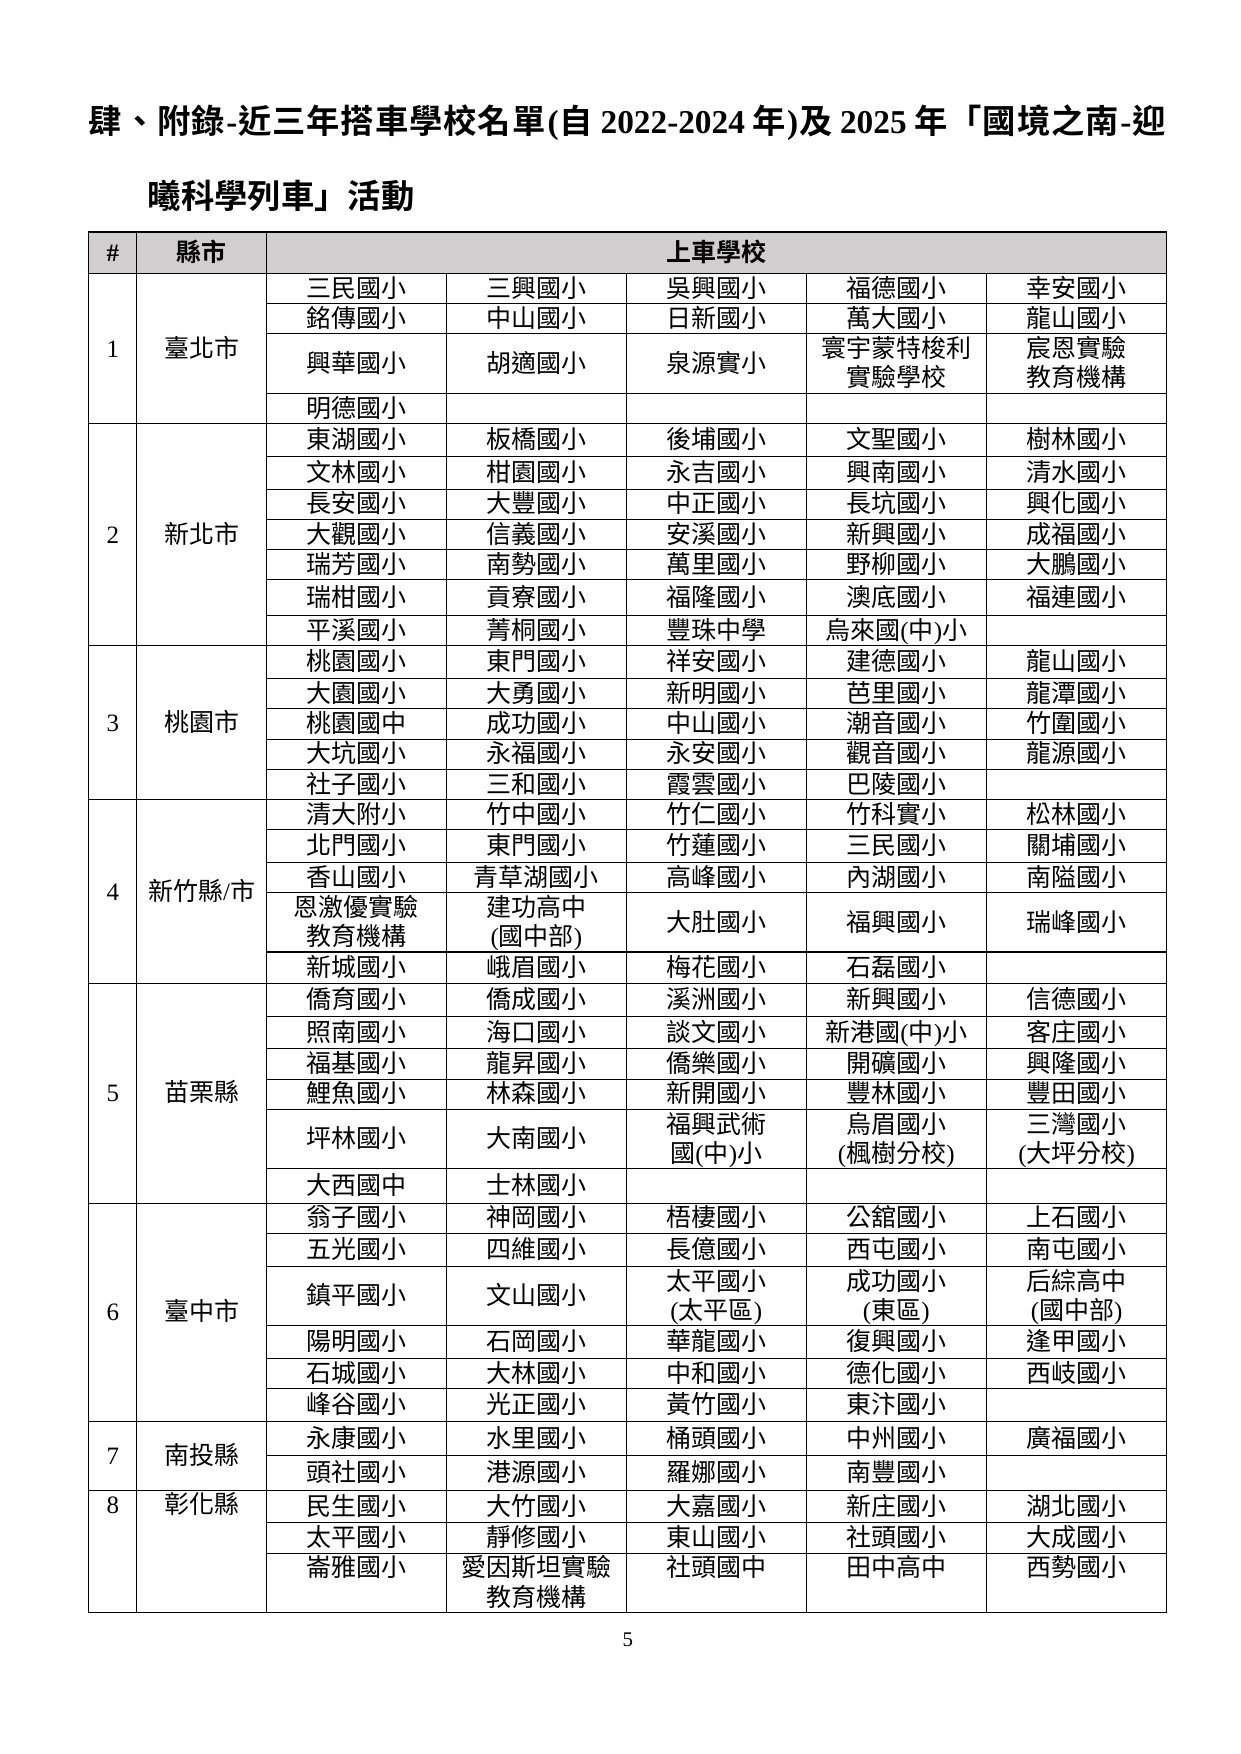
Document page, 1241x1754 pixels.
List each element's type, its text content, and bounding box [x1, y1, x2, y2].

table_cell 大豐國小 [447, 490, 626, 519]
table_cell 中山國小 [447, 304, 626, 333]
table_cell 竹圍國小 [987, 709, 1166, 738]
table_cell 愛因斯坦實驗教育機構 [447, 1554, 626, 1612]
table_cell 長安國小 [267, 490, 446, 519]
table_cell 南投縣 [137, 1422, 266, 1489]
table_cell 大肚國小 [627, 893, 806, 951]
table_cell 龍山國小 [987, 304, 1166, 333]
table_cell 豐林國小 [807, 1080, 986, 1109]
table_cell 后綜高中 (國中部) [987, 1267, 1166, 1325]
table_cell 臺中市 [137, 1204, 266, 1421]
table_cell [807, 1169, 986, 1202]
table_cell 頭社國小 [267, 1456, 446, 1489]
table_cell 建功高中 (國中部) [447, 893, 626, 951]
table_cell 寰宇蒙特梭利實驗學校 [807, 334, 986, 393]
table_cell 北門國小 [267, 830, 446, 862]
table_cell 四維國小 [447, 1234, 626, 1266]
table_cell 華龍國小 [627, 1326, 806, 1358]
table_cell 桃園國中 [267, 709, 446, 738]
table_cell 談文國小 [627, 1017, 806, 1048]
table_cell 照南國小 [267, 1017, 446, 1048]
table_cell 溪洲國小 [627, 984, 806, 1016]
table_cell 林森國小 [447, 1080, 626, 1109]
table_cell 永安國小 [627, 740, 806, 769]
table_header 縣市 [137, 233, 266, 273]
table_cell 興化國小 [987, 490, 1166, 519]
table_cell 竹科實小 [807, 800, 986, 829]
table_cell 長億國小 [627, 1234, 806, 1266]
table_cell 中正國小 [627, 490, 806, 519]
table_cell 東山國小 [627, 1523, 806, 1552]
table_cell 桶頭國小 [627, 1422, 806, 1455]
table_cell 羅娜國小 [627, 1456, 806, 1489]
table_cell 永吉國小 [627, 457, 806, 488]
table_cell [987, 1456, 1166, 1489]
table_cell 福隆國小 [627, 580, 806, 615]
table_cell 霞雲國小 [627, 770, 806, 799]
table_cell [987, 953, 1166, 983]
table_cell 桃園市 [137, 646, 266, 799]
table_cell 清水國小 [987, 457, 1166, 488]
table_cell 新北市 [137, 424, 266, 645]
table_header 上車學校 [267, 233, 1166, 273]
table_cell 五光國小 [267, 1234, 446, 1266]
table_cell 興隆國小 [987, 1049, 1166, 1078]
table_cell 龍昇國小 [447, 1049, 626, 1078]
table_cell 信德國小 [987, 984, 1166, 1016]
table_cell 翁子國小 [267, 1204, 446, 1233]
table_cell 烏來國(中)小 [807, 616, 986, 645]
table_cell 萬里國小 [627, 550, 806, 579]
table_cell 松林國小 [987, 800, 1166, 829]
table_cell 文山國小 [447, 1267, 626, 1325]
table_cell 竹仁國小 [627, 800, 806, 829]
table_cell 大成國小 [987, 1523, 1166, 1552]
table_cell 建德國小 [807, 646, 986, 678]
table_cell 文林國小 [267, 457, 446, 488]
table_cell 龍山國小 [987, 646, 1166, 678]
table_cell [987, 1389, 1166, 1421]
table_cell 永康國小 [267, 1422, 446, 1455]
table_cell 青草湖國小 [447, 863, 626, 892]
table_cell 大西國中 [267, 1169, 446, 1202]
table_cell 平溪國小 [267, 616, 446, 645]
table_cell 三興國小 [447, 274, 626, 303]
table_cell 東汴國小 [807, 1389, 986, 1421]
table_cell 日新國小 [627, 304, 806, 333]
table_cell 峨眉國小 [447, 953, 626, 983]
table_cell [807, 394, 986, 423]
table_cell [987, 1169, 1166, 1202]
table_cell 開礦國小 [807, 1049, 986, 1078]
table_cell 大鵬國小 [987, 550, 1166, 579]
table_cell 豐田國小 [987, 1080, 1166, 1109]
table_cell 福連國小 [987, 580, 1166, 615]
table_cell 恩激優實驗 教育機構 [267, 893, 446, 951]
table_cell 3 [89, 646, 136, 799]
table_cell 文聖國小 [807, 424, 986, 456]
table_cell 胡適國小 [447, 334, 626, 393]
table_cell 新開國小 [627, 1080, 806, 1109]
table_cell 新興國小 [807, 520, 986, 549]
table_cell 梧棲國小 [627, 1204, 806, 1233]
table_cell [987, 616, 1166, 645]
table_cell 鎮平國小 [267, 1267, 446, 1325]
table_cell 湖北國小 [987, 1491, 1166, 1522]
table_cell 東門國小 [447, 646, 626, 678]
table_cell 上石國小 [987, 1204, 1166, 1233]
table_cell 貢寮國小 [447, 580, 626, 615]
table_cell 靜修國小 [447, 1523, 626, 1552]
table_cell 烏眉國小 (楓樹分校) [807, 1110, 986, 1168]
table_cell 安溪國小 [627, 520, 806, 549]
table_cell 西勢國小 [987, 1554, 1166, 1612]
table_cell 中山國小 [627, 709, 806, 738]
table_cell 太平國小 (太平區) [627, 1267, 806, 1325]
text 肆、附錄-近三年搭車學校名單(自2022-2024年)及2025年「國境之南-迎曦科學列車」活動 [89, 81, 1167, 231]
table_cell 廣福國小 [987, 1422, 1166, 1455]
table_cell 社子國小 [267, 770, 446, 799]
table_cell 長坑國小 [807, 490, 986, 519]
table_cell 永福國小 [447, 740, 626, 769]
table_cell 東湖國小 [267, 424, 446, 456]
table_cell 觀音國小 [807, 740, 986, 769]
table_cell 吳興國小 [627, 274, 806, 303]
table_cell 泉源實小 [627, 334, 806, 393]
table_cell 公舘國小 [807, 1204, 986, 1233]
table_cell 1 [89, 274, 136, 423]
table_cell [447, 394, 626, 423]
table_cell 大觀國小 [267, 520, 446, 549]
table_cell 僑樂國小 [627, 1049, 806, 1078]
table_cell 香山國小 [267, 863, 446, 892]
table_cell 黃竹國小 [627, 1389, 806, 1421]
table_cell 清大附小 [267, 800, 446, 829]
table_cell 澳底國小 [807, 580, 986, 615]
table_cell 港源國小 [447, 1456, 626, 1489]
table_cell [627, 394, 806, 423]
table_cell 復興國小 [807, 1326, 986, 1358]
table_cell 幸安國小 [987, 274, 1166, 303]
table_cell 西岐國小 [987, 1359, 1166, 1388]
table_cell 興華國小 [267, 334, 446, 393]
table_cell 大嘉國小 [627, 1491, 806, 1522]
table_cell 宸恩實驗 教育機構 [987, 334, 1166, 393]
table_cell 瑞芳國小 [267, 550, 446, 579]
table_cell 4 [89, 800, 136, 983]
table_cell 社頭國中 [627, 1554, 806, 1612]
table_cell 關埔國小 [987, 830, 1166, 862]
table_cell 水里國小 [447, 1422, 626, 1455]
table_cell 中州國小 [807, 1422, 986, 1455]
table_cell 竹中國小 [447, 800, 626, 829]
table_cell 逢甲國小 [987, 1326, 1166, 1358]
table_cell 大坑國小 [267, 740, 446, 769]
table_cell 成功國小 [447, 709, 626, 738]
table_cell 8 [89, 1491, 136, 1612]
table_cell 石磊國小 [807, 953, 986, 983]
table_cell 梅花國小 [627, 953, 806, 983]
table_cell 大竹國小 [447, 1491, 626, 1522]
table_cell 福興武術 國(中)小 [627, 1110, 806, 1168]
table_cell 信義國小 [447, 520, 626, 549]
table_cell [627, 1169, 806, 1202]
table_cell 三灣國小 (大坪分校) [987, 1110, 1166, 1168]
table_cell 石城國小 [267, 1359, 446, 1388]
table_cell 大南國小 [447, 1110, 626, 1168]
table_cell 新城國小 [267, 953, 446, 983]
table_cell 光正國小 [447, 1389, 626, 1421]
table_cell 明德國小 [267, 394, 446, 423]
table_cell 德化國小 [807, 1359, 986, 1388]
table_cell 潮音國小 [807, 709, 986, 738]
table_cell 南勢國小 [447, 550, 626, 579]
table_cell 瑞柑國小 [267, 580, 446, 615]
table_cell 南屯國小 [987, 1234, 1166, 1266]
table_cell 新興國小 [807, 984, 986, 1016]
table_cell 彰化縣 [137, 1491, 266, 1612]
table_cell 福基國小 [267, 1049, 446, 1078]
table_cell 士林國小 [447, 1169, 626, 1202]
table_cell 新明國小 [627, 679, 806, 708]
table_cell 坪林國小 [267, 1110, 446, 1168]
table_cell 新港國(中)小 [807, 1017, 986, 1048]
table_cell 竹蓮國小 [627, 830, 806, 862]
table_cell 僑成國小 [447, 984, 626, 1016]
table_cell 6 [89, 1204, 136, 1421]
table_cell 銘傳國小 [267, 304, 446, 333]
table_cell 客庄國小 [987, 1017, 1166, 1048]
table_cell 野柳國小 [807, 550, 986, 579]
table_cell 峰谷國小 [267, 1389, 446, 1421]
table_cell [987, 394, 1166, 423]
table_cell 西屯國小 [807, 1234, 986, 1266]
table_cell 僑育國小 [267, 984, 446, 1016]
table_cell 神岡國小 [447, 1204, 626, 1233]
table_cell 興南國小 [807, 457, 986, 488]
table_cell 太平國小 [267, 1523, 446, 1552]
table_cell 福興國小 [807, 893, 986, 951]
table_cell 三民國小 [807, 830, 986, 862]
table_cell 東門國小 [447, 830, 626, 862]
table_cell 民生國小 [267, 1491, 446, 1522]
table_cell 大勇國小 [447, 679, 626, 708]
table_cell 5 [89, 984, 136, 1202]
table_cell [987, 770, 1166, 799]
table_cell 南豐國小 [807, 1456, 986, 1489]
table_cell 三民國小 [267, 274, 446, 303]
table_cell 成福國小 [987, 520, 1166, 549]
table_cell 石岡國小 [447, 1326, 626, 1358]
table_cell 田中高中 [807, 1554, 986, 1612]
table_cell 新竹縣/市 [137, 800, 266, 983]
table_cell 板橋國小 [447, 424, 626, 456]
table_cell 三和國小 [447, 770, 626, 799]
table_cell 桃園國小 [267, 646, 446, 678]
table_cell 社頭國小 [807, 1523, 986, 1552]
table_cell 海口國小 [447, 1017, 626, 1048]
table_cell 內湖國小 [807, 863, 986, 892]
table_cell 大林國小 [447, 1359, 626, 1388]
table_cell 龍潭國小 [987, 679, 1166, 708]
table_cell 祥安國小 [627, 646, 806, 678]
table_cell 2 [89, 424, 136, 645]
table_cell 豐珠中學 [627, 616, 806, 645]
table_cell 柑園國小 [447, 457, 626, 488]
table_cell 樹林國小 [987, 424, 1166, 456]
table_header # [89, 233, 136, 273]
table_cell 7 [89, 1422, 136, 1489]
table_cell 龍源國小 [987, 740, 1166, 769]
table_cell 大園國小 [267, 679, 446, 708]
table_cell 臺北市 [137, 274, 266, 423]
table_cell 高峰國小 [627, 863, 806, 892]
table_cell 苗栗縣 [137, 984, 266, 1202]
table_cell 崙雅國小 [267, 1554, 446, 1612]
table_cell 巴陵國小 [807, 770, 986, 799]
table_cell 鯉魚國小 [267, 1080, 446, 1109]
table_cell 菁桐國小 [447, 616, 626, 645]
table_cell 南隘國小 [987, 863, 1166, 892]
table_cell 新庄國小 [807, 1491, 986, 1522]
table_cell 成功國小 (東區) [807, 1267, 986, 1325]
table_cell 福德國小 [807, 274, 986, 303]
table_cell 陽明國小 [267, 1326, 446, 1358]
table_cell 後埔國小 [627, 424, 806, 456]
table_cell 瑞峰國小 [987, 893, 1166, 951]
table_cell 芭里國小 [807, 679, 986, 708]
table_cell 中和國小 [627, 1359, 806, 1388]
table_cell 萬大國小 [807, 304, 986, 333]
